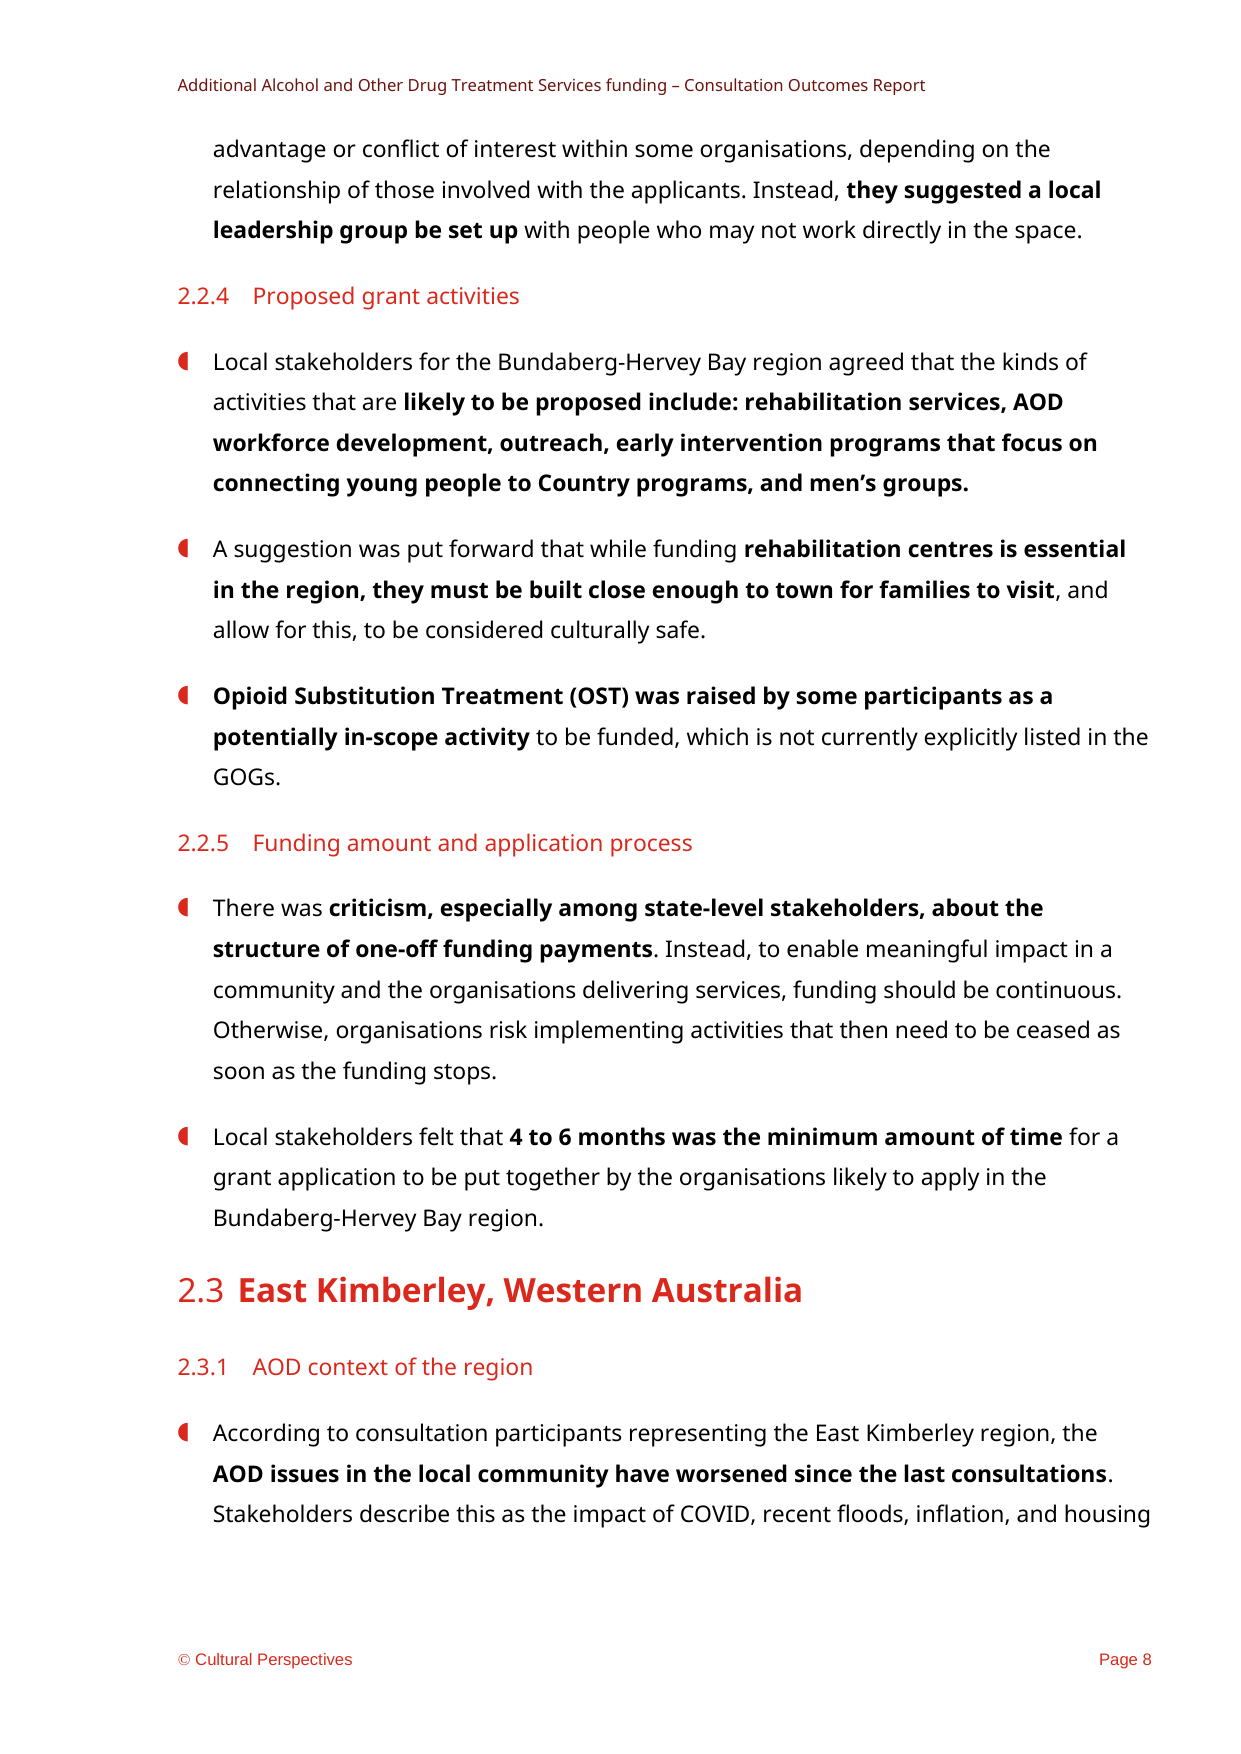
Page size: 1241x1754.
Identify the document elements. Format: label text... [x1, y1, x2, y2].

subtitle East Kimberley, Western Australia [177, 1267, 1152, 1313]
subtitle AOD context of the region [177, 1351, 1152, 1382]
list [177, 133, 1152, 245]
list Local stakeholders felt that 4 to 6 months was the minimum amount of time for a grant application to be put together by the organisations likely to apply in the Bundaberg-Hervey Bay region. [177, 1120, 1152, 1233]
list Opioid Substitution Treatment (OST) was raised by some participants as a potentially in-scope activity to be funded, which is not currently explicitly listed in the GOGs. [177, 680, 1152, 792]
subtitle Funding amount and application process [177, 827, 1152, 858]
list Local stakeholders for the Bundaberg-Hervey Bay region agreed that the kinds of activities that are likely to be proposed include: rehabilitation services, AOD workforce development, outreach, early intervention programs that focus on connecting young people to Country programs, and men’s groups. [177, 345, 1152, 498]
list A suggestion was put forward that while funding rehabilitation centres is essential in the region, they must be built close enough to town for families to visit, and allow for this, to be considered culturally safe. [177, 533, 1152, 645]
subtitle Proposed grant activities [177, 280, 1152, 311]
list There was criticism, especially among state-level stakeholders, about the structure of one-off funding payments. Instead, to enable meaningful impact in a community and the organisations delivering services, funding should be continuous. Otherwise, organisations risk implementing activities that then need to be ceased as soon as the funding stops. [177, 892, 1152, 1086]
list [177, 1417, 1152, 1529]
